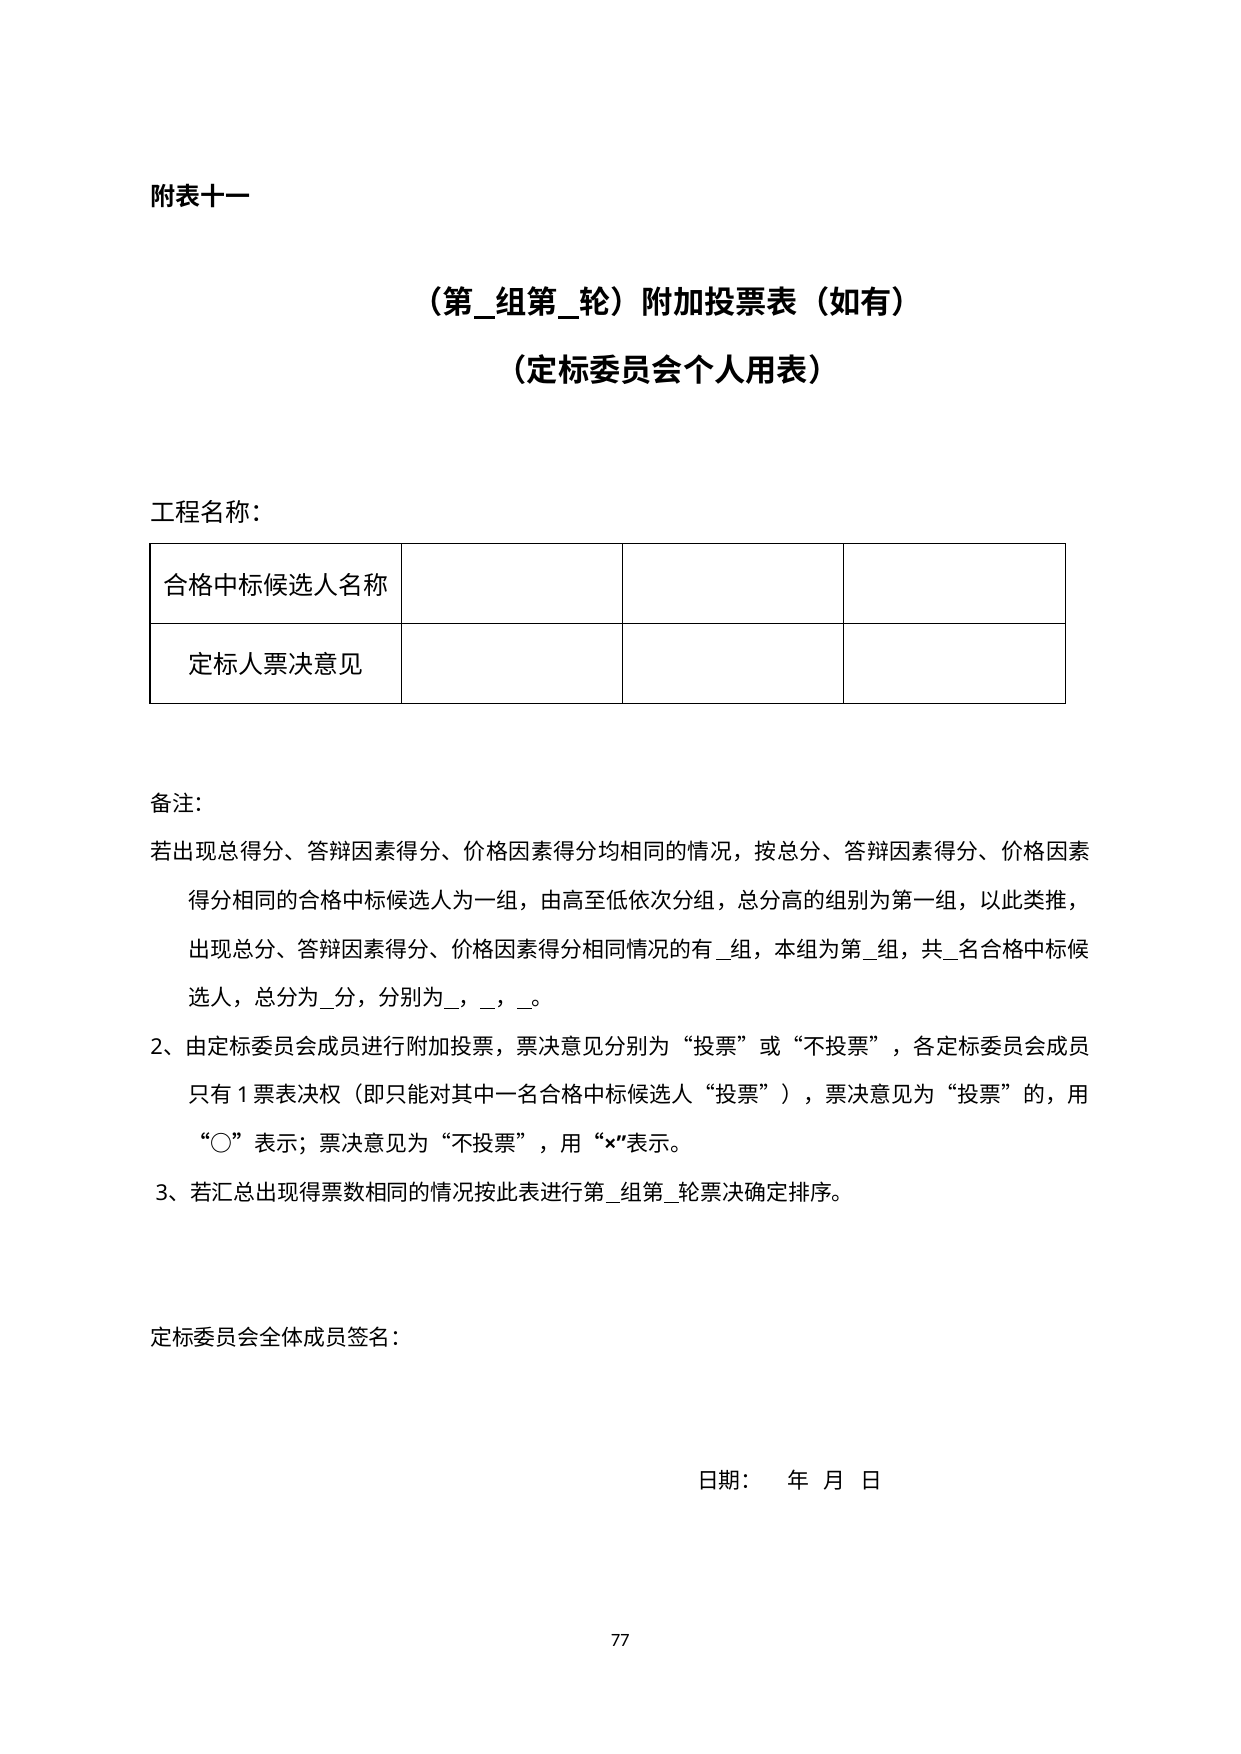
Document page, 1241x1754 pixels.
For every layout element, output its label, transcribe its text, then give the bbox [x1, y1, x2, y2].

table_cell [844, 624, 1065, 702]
text 附表十一 [150, 162, 1090, 227]
text （第 组第 轮）附加投票表（如有） [150, 278, 1090, 323]
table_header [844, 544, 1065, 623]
text 若出现总得分、答辩因素得分、价格因素得分均相同的情况，按总分、答辩因素得分、价格因素得分相同的合格中标候选人为一组，由高至低依次分组，总分高的组别为第一组，以此类推，出现总分、答辩因素得分、价格因素得分相同情况的有 组，本组为第 组，共 名合格中标候选人，总分为 分，分别为 ， ， 。 [150, 834, 1090, 1012]
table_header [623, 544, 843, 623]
text 定标委员会全体成员签名： [150, 1319, 1090, 1352]
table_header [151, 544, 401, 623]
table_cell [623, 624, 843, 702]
text 2、由定标委员会成员进行附加投票，票决意见分别为“投票”或“不投票”，各定标委员会成员只有1票表决权（即只能对其中一名合格中标候选人“投票”），票决意见为“投票”的，用“○”表示；票决意见为“不投票”，用“×”表示。 [150, 1028, 1090, 1158]
text 日期： 年 月 日 [150, 1462, 1090, 1495]
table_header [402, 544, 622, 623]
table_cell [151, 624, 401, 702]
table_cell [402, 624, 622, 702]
text 备注： [150, 785, 1046, 818]
text 工程名称： [150, 478, 1090, 543]
text （定标委员会个人用表） [150, 345, 1090, 391]
text 3、若汇总出现得票数相同的情况按此表进行第 组第 轮票决确定排序。 [112, 1174, 1090, 1207]
